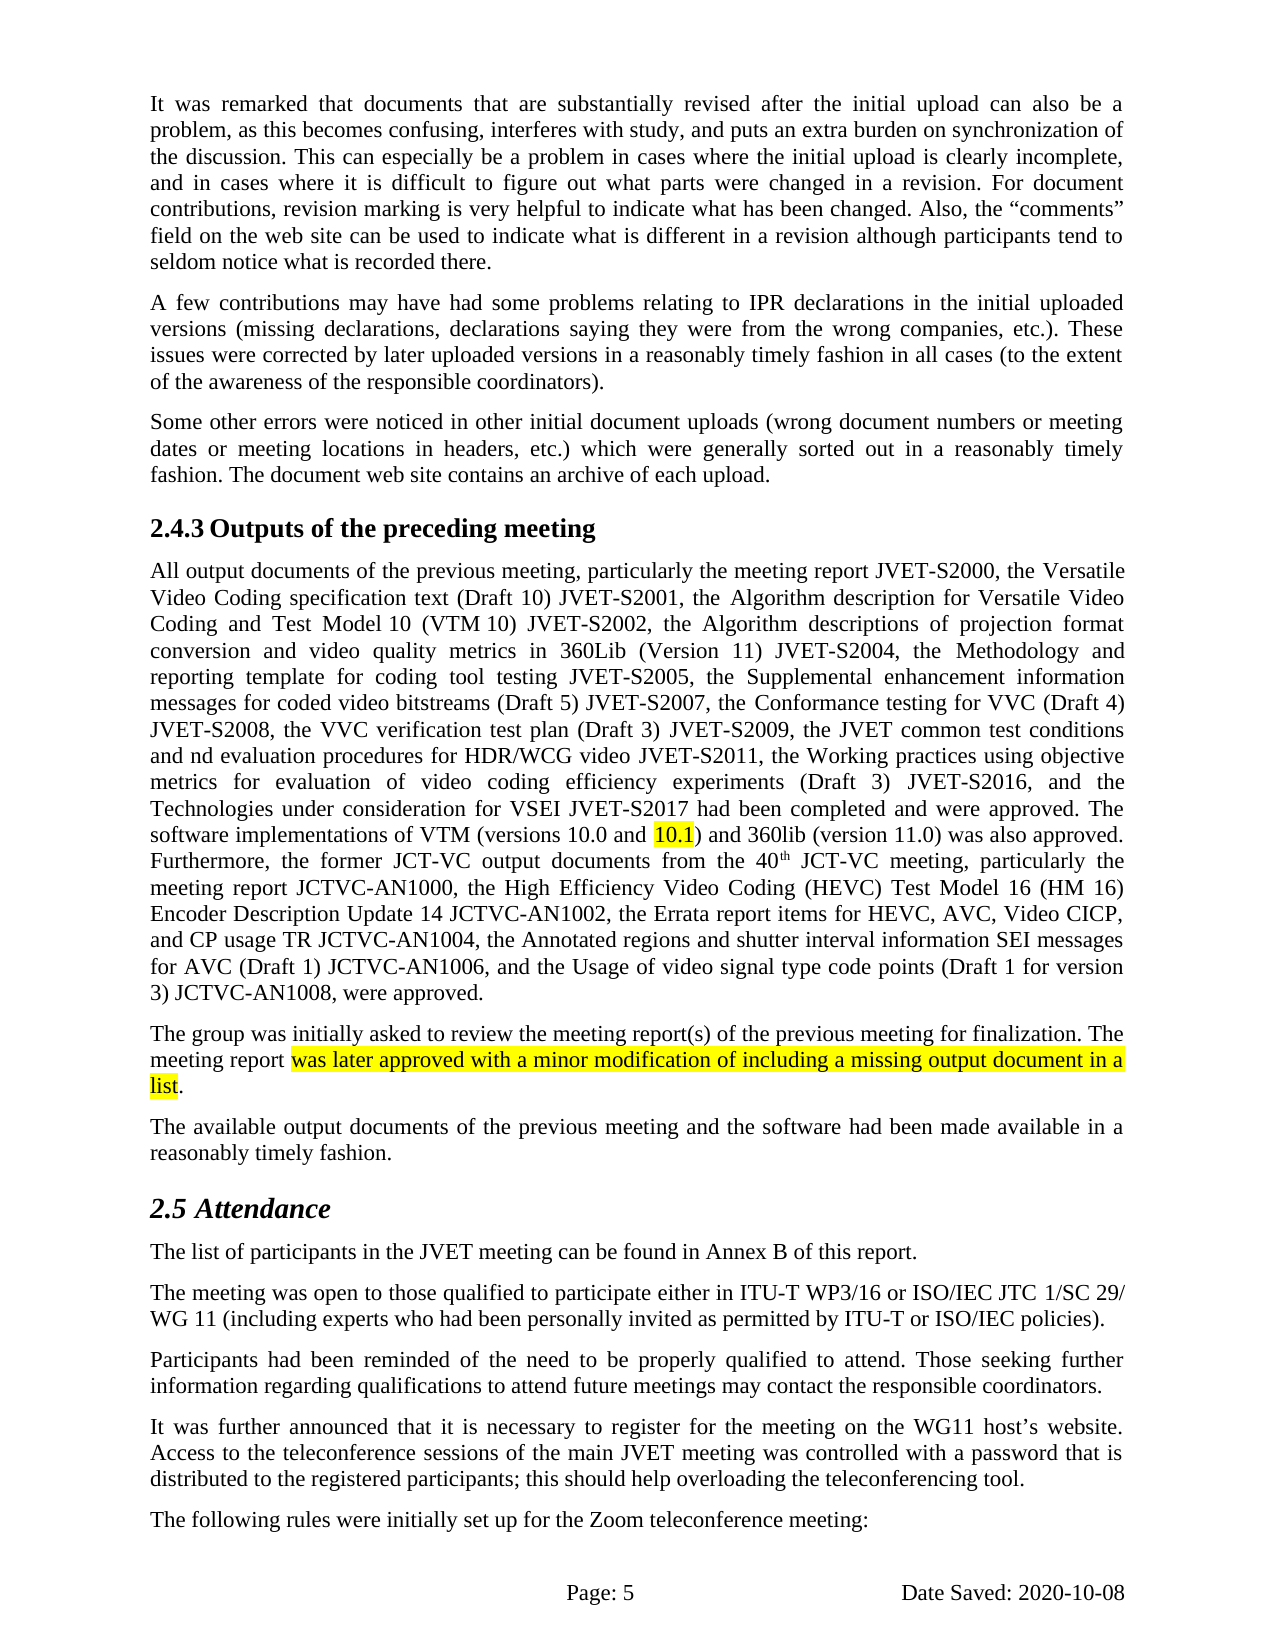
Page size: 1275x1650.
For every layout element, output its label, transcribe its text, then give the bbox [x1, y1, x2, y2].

text The available output documents of the previous meeting and the software had been made available in a reasonably timely fashion. [150, 1113, 1125, 1166]
text The following rules were initially set up for the Zoom teleconference meeting: [150, 1506, 1125, 1532]
text The meeting was open to those qualified to participate either in ITU-T WP3/16 or ISO/IEC JTC 1/‌SC 29/‌WG 11 (including experts who had been personally invited as permitted by ITU-T or ISO/IEC policies). [150, 1279, 1125, 1332]
text Some other errors were noticed in other initial document uploads (wrong document numbers or meeting dates or meeting locations in headers, etc.) which were generally sorted out in a reasonably timely fashion. The document web site contains an archive of each upload. [150, 408, 1125, 487]
text A few contributions may have had some problems relating to IPR declarations in the initial uploaded versions (missing declarations, declarations saying they were from the wrong companies, etc.). These issues were corrected by later uploaded versions in a reasonably timely fashion in all cases (to the extent of the awareness of the responsible coordinators). [150, 289, 1125, 394]
subtitle Attendance [150, 1191, 1125, 1224]
text It was further announced that it is necessary to register for the meeting on the WG11 host’s website. Access to the teleconference sessions of the main JVET meeting was controlled with a password that is distributed to the registered participants; this should help overloading the teleconferencing tool. [150, 1413, 1125, 1492]
text Participants had been reminded of the need to be properly qualified to attend. Those seeking further information regarding qualifications to attend future meetings may contact the responsible coordinators. [150, 1346, 1125, 1398]
text All output documents of the previous meeting, particularly the meeting report JVET-S2000, the Versatile Video Coding specification text (Draft 10) JVET-S2001, the Algorithm description for Versatile Video Coding and Test Model 10 (VTM 10) JVET-S2002, the Algorithm descriptions of projection format conversion and video quality metrics in 360Lib (Version 11) JVET-S2004, the Methodology and reporting template for coding tool testing JVET-S2005, the Supplemental enhancement information messages for coded video bitstreams (Draft 5) JVET-S2007, the Conformance testing for VVC (Draft 4) JVET-S2008, the VVC verification test plan (Draft 3) JVET-S2009, the JVET common test conditions and nd evaluation procedures for HDR/WCG video JVET-S2011, the Working practices using objective metrics for evaluation of video coding efficiency experiments (Draft 3) JVET-S2016, and the Technologies under consideration for VSEI JVET-S2017 had been completed and were approved. The software implementations of VTM (versions 10.0 and 10.1) and 360lib (version 11.0) was also approved. Furthermore, the former JCT-VC output documents from the 40th JCT-VC meeting, particularly the meeting report JCTVC-AN1000, the High Efficiency Video Coding (HEVC) Test Model 16 (HM 16) Encoder Description Update 14 JCTVC-AN1002, the Errata report items for HEVC, AVC, Video CICP, and CP usage TR JCTVC-AN1004, the Annotated regions and shutter interval information SEI messages for AVC (Draft 1) JCTVC-AN1006, and the Usage of video signal type code points (Draft 1 for version 3) JCTVC-AN1008, were approved. [150, 558, 1125, 1006]
text The list of participants in the JVET meeting can be found in Annex B of this report. [150, 1238, 1125, 1265]
subtitle Outputs of the preceding meeting [150, 512, 1125, 543]
text The group was initially asked to review the meeting report(s) of the previous meeting for finalization. The meeting report was later approved with a minor modification of including a missing output document in a list. [150, 1020, 1125, 1099]
text It was remarked that documents that are substantially revised after the initial upload can also be a problem, as this becomes confusing, interferes with study, and puts an extra burden on synchronization of the discussion. This can especially be a problem in cases where the initial upload is clearly incomplete, and in cases where it is difficult to figure out what parts were changed in a revision. For document contributions, revision marking is very helpful to indicate what has been changed. Also, the “comments” field on the web site can be used to indicate what is different in a revision although participants tend to seldom notice what is recorded there. [150, 90, 1125, 274]
